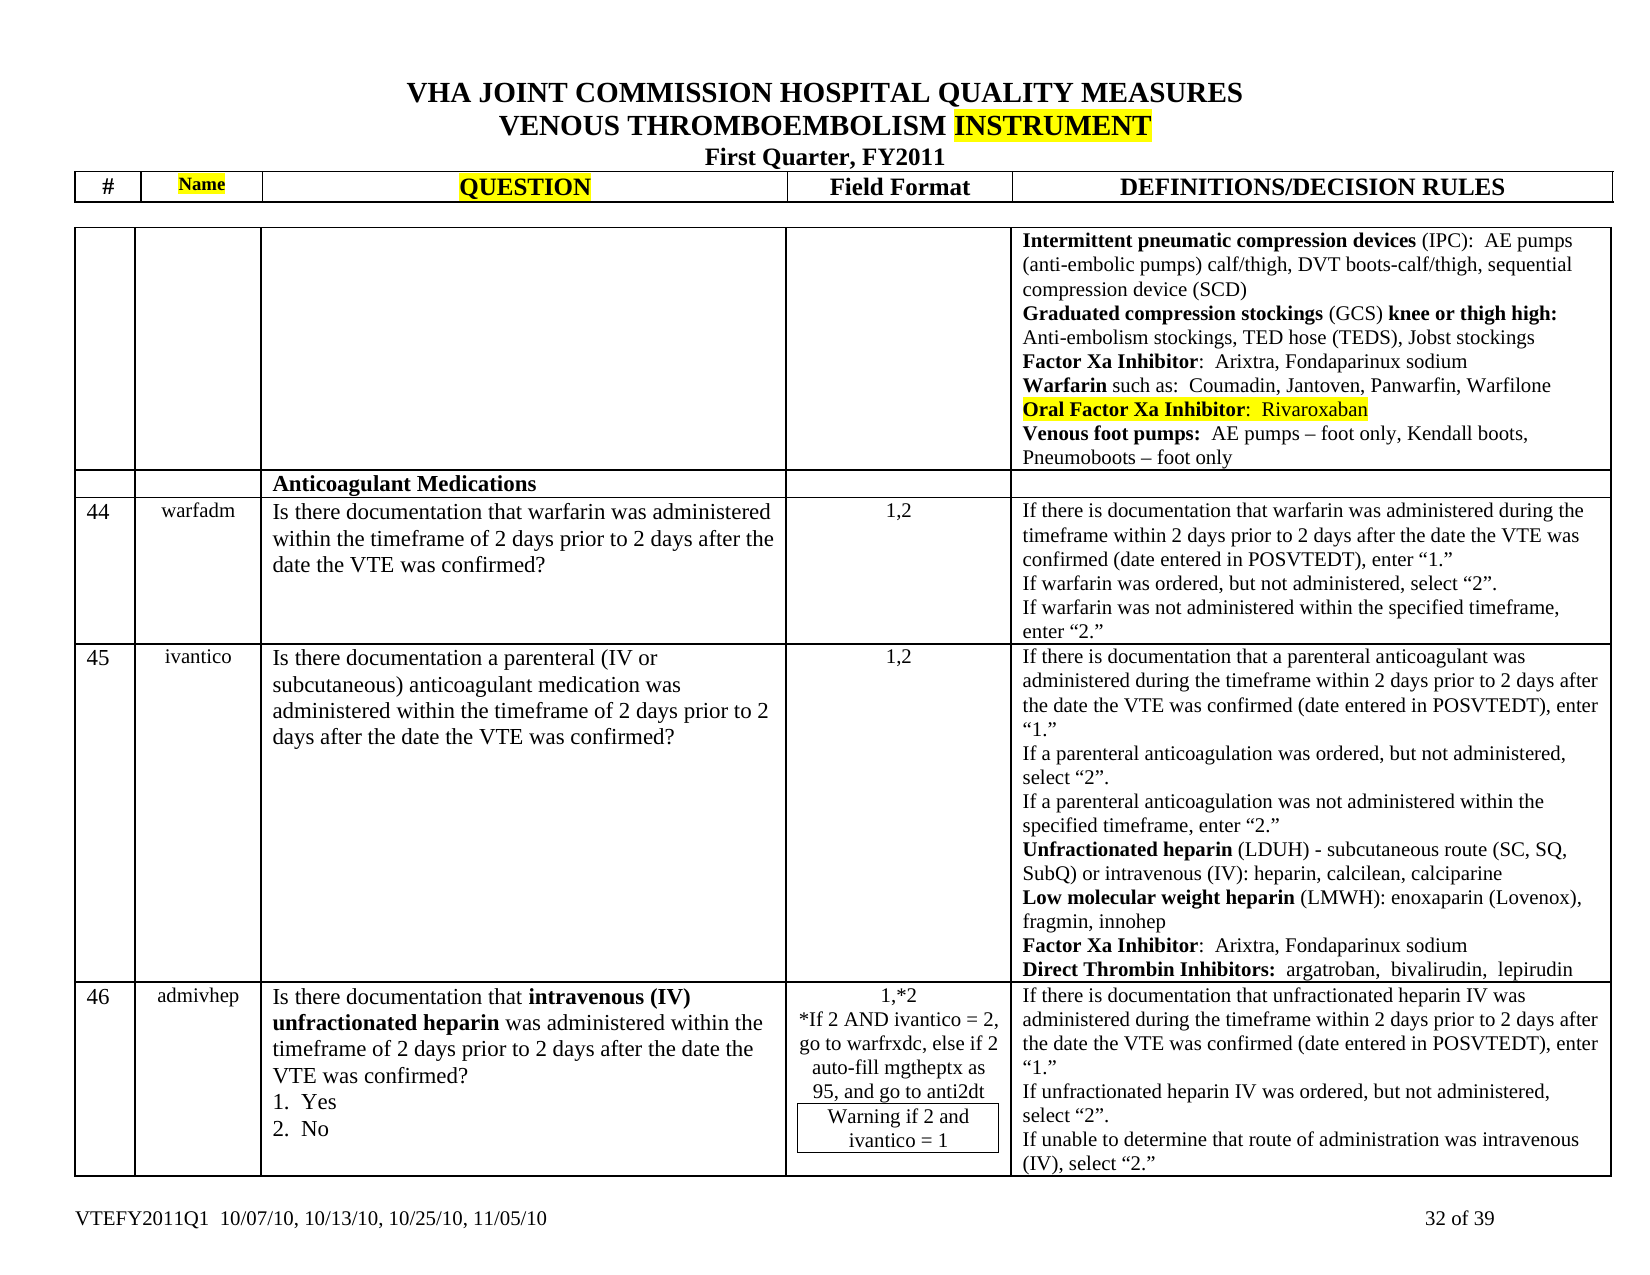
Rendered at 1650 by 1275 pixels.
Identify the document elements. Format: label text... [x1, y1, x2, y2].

table_cell [136, 471, 260, 497]
table_cell 46 [76, 983, 134, 1175]
table_cell If there is documentation that unfractionated heparin IV was administered during the timeframe within 2 days prior to 2 days after the date the VTE was confirmed (date entered in POSVTEDT), enter “1.” If unfractionated heparin IV was ordered, but not administered, select “2”. If unable to determine that route of administration was intravenous (IV), select “2.” [1012, 983, 1610, 1175]
table_cell [787, 471, 1010, 497]
table_cell [262, 228, 785, 469]
table_cell [136, 228, 260, 469]
table_cell 1,*2 *If 2 AND ivantico = 2, go to warfrxdc, else if 2 auto-fill mgtheptx as 95, and go to anti2dt [787, 983, 1010, 1175]
table_cell 45 [76, 645, 134, 981]
table_cell If there is documentation that warfarin was administered during the timeframe within 2 days prior to 2 days after the date the VTE was confirmed (date entered in POSVTEDT), enter “1.” If warfarin was ordered, but not administered, select “2”. If warfarin was not administered within the specified timeframe, enter “2.” [1012, 498, 1610, 643]
table_cell ivantico [136, 645, 260, 981]
table_cell Is there documentation that warfarin was administered within the timeframe of 2 days prior to 2 days after the date the VTE was confirmed? [262, 498, 785, 643]
table_cell Is there documentation a parenteral (IV or subcutaneous) anticoagulant medication was administered within the timeframe of 2 days prior to 2 days after the date the VTE was confirmed? [262, 645, 785, 981]
table_cell 1,2 [787, 498, 1010, 643]
table_cell admivhep [136, 983, 260, 1175]
table_cell [76, 228, 134, 469]
table_cell warfadm [136, 498, 260, 643]
table_cell [76, 471, 134, 497]
table_cell [1012, 471, 1610, 497]
table_cell [787, 228, 1010, 469]
table_cell Anticoagulant Medications [262, 471, 785, 497]
table_cell 44 [76, 498, 134, 643]
table_cell Intermittent pneumatic compression devices (IPC): AE pumps (anti-embolic pumps) calf/thigh, DVT boots-calf/thigh, sequential compression device (SCD) Graduated compression stockings (GCS) knee or thigh high: Anti-embolism stockings, TED hose (TEDS), Jobst stockings Factor Xa Inhibitor: Arixtra, Fondaparinux sodium Warfarin such as: Coumadin, Jantoven, Panwarfin, Warfilone Oral Factor Xa Inhibitor: Rivaroxaban Venous foot pumps: AE pumps – foot only, Kendall boots, Pneumoboots – foot only [1012, 228, 1610, 469]
table_cell 1,2 [787, 645, 1010, 981]
table_cell Is there documentation that intravenous (IV) unfractionated heparin was administered within the timeframe of 2 days prior to 2 days after the date the VTE was confirmed? 1. Yes 2. No [262, 983, 785, 1175]
table_cell If there is documentation that a parenteral anticoagulant was administered during the timeframe within 2 days prior to 2 days after the date the VTE was confirmed (date entered in POSVTEDT), enter “1.” If a parenteral anticoagulation was ordered, but not administered, select “2”. If a parenteral anticoagulation was not administered within the specified timeframe, enter “2.” Unfractionated heparin (LDUH) - subcutaneous route (SC, SQ, SubQ) or intravenous (IV): heparin, calcilean, calciparine Low molecular weight heparin (LMWH): enoxaparin (Lovenox), fragmin, innohep Factor Xa Inhibitor: Arixtra, Fondaparinux sodium Direct Thrombin Inhibitors: argatroban, bivalirudin, lepirudin [1012, 645, 1610, 981]
